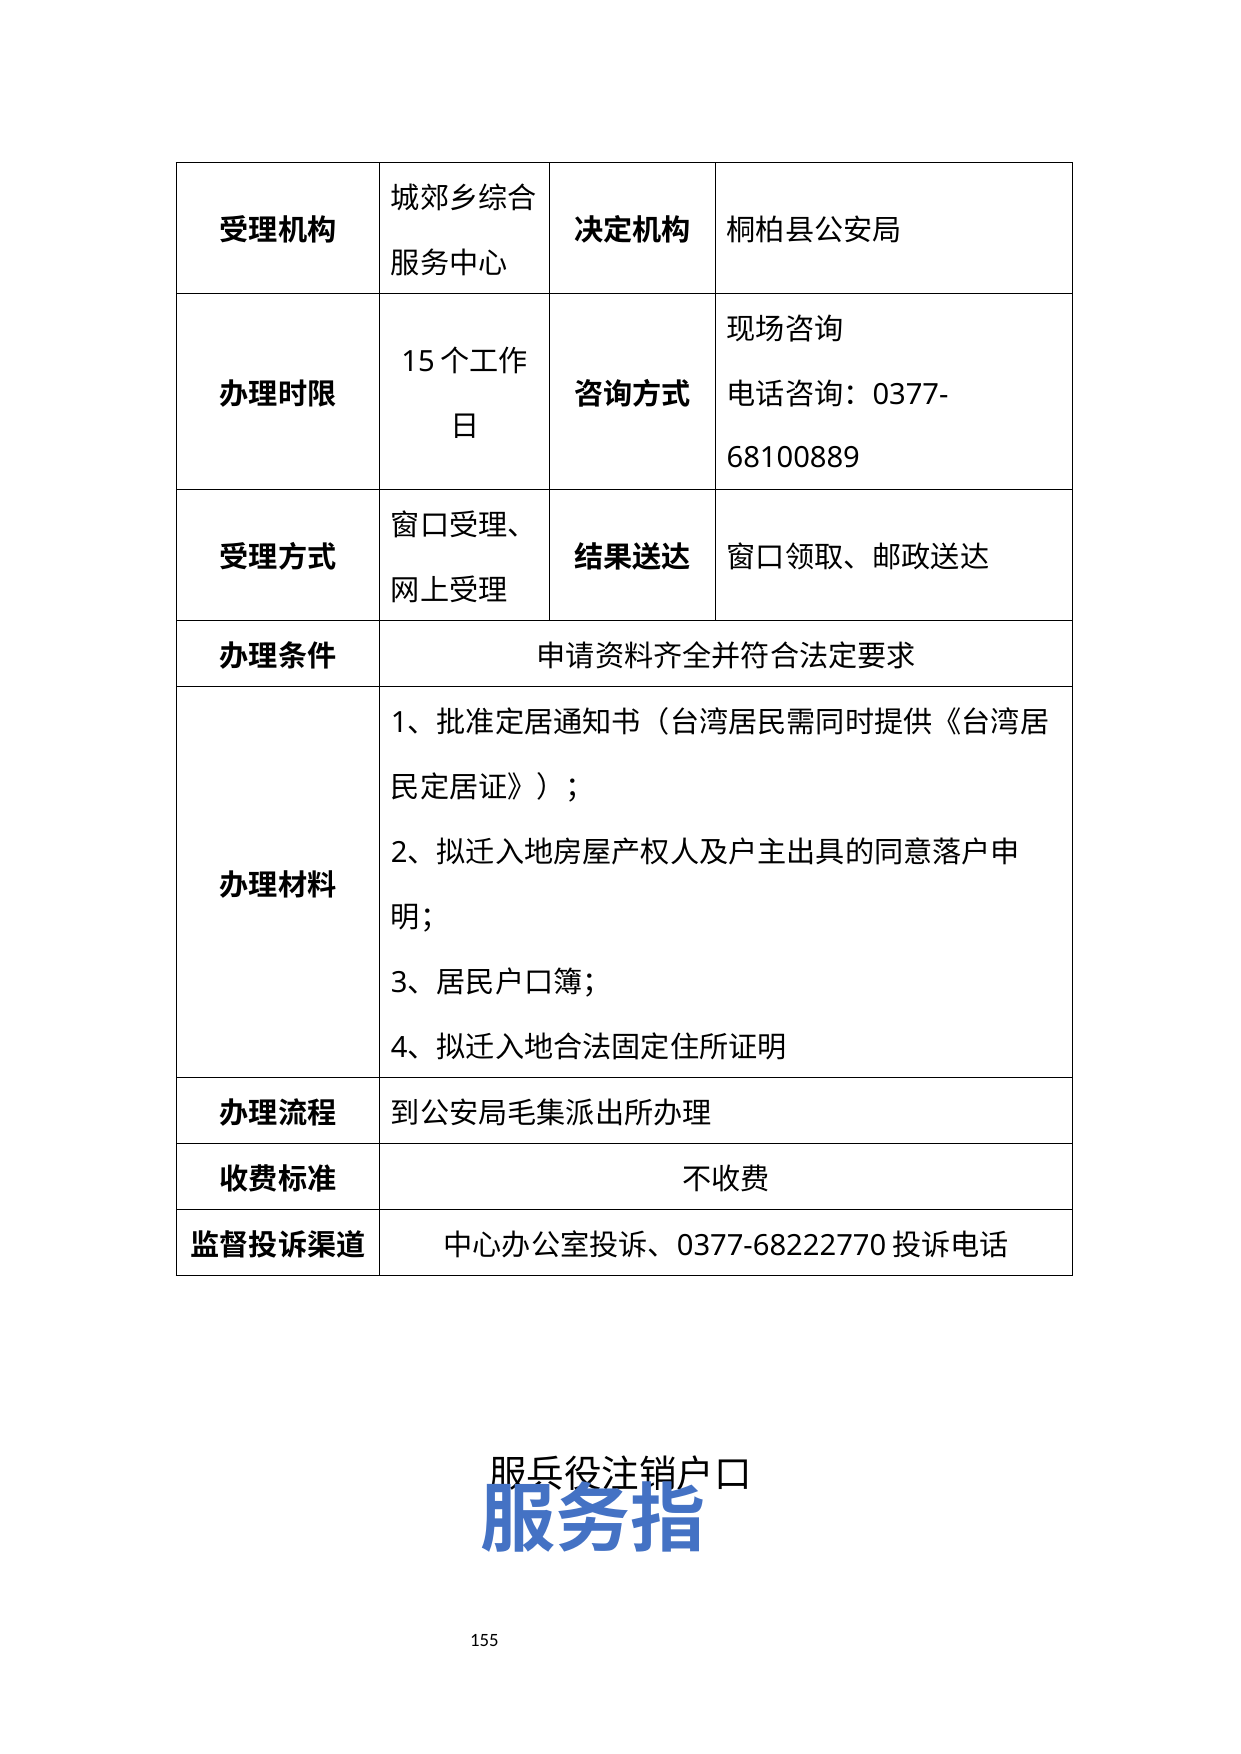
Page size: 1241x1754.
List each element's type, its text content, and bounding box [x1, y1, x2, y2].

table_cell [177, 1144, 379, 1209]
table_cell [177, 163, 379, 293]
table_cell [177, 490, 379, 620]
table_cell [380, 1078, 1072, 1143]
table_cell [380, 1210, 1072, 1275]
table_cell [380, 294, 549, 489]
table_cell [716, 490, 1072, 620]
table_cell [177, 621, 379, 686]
text 服兵役注销户口 [187, 1439, 1053, 1504]
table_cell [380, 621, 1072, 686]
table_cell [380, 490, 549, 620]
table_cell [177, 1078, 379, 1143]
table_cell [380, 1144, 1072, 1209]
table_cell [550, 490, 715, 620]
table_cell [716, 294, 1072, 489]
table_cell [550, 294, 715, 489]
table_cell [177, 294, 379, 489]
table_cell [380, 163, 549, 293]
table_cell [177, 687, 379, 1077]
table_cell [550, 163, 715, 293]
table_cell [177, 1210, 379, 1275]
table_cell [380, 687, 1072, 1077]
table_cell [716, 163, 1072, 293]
